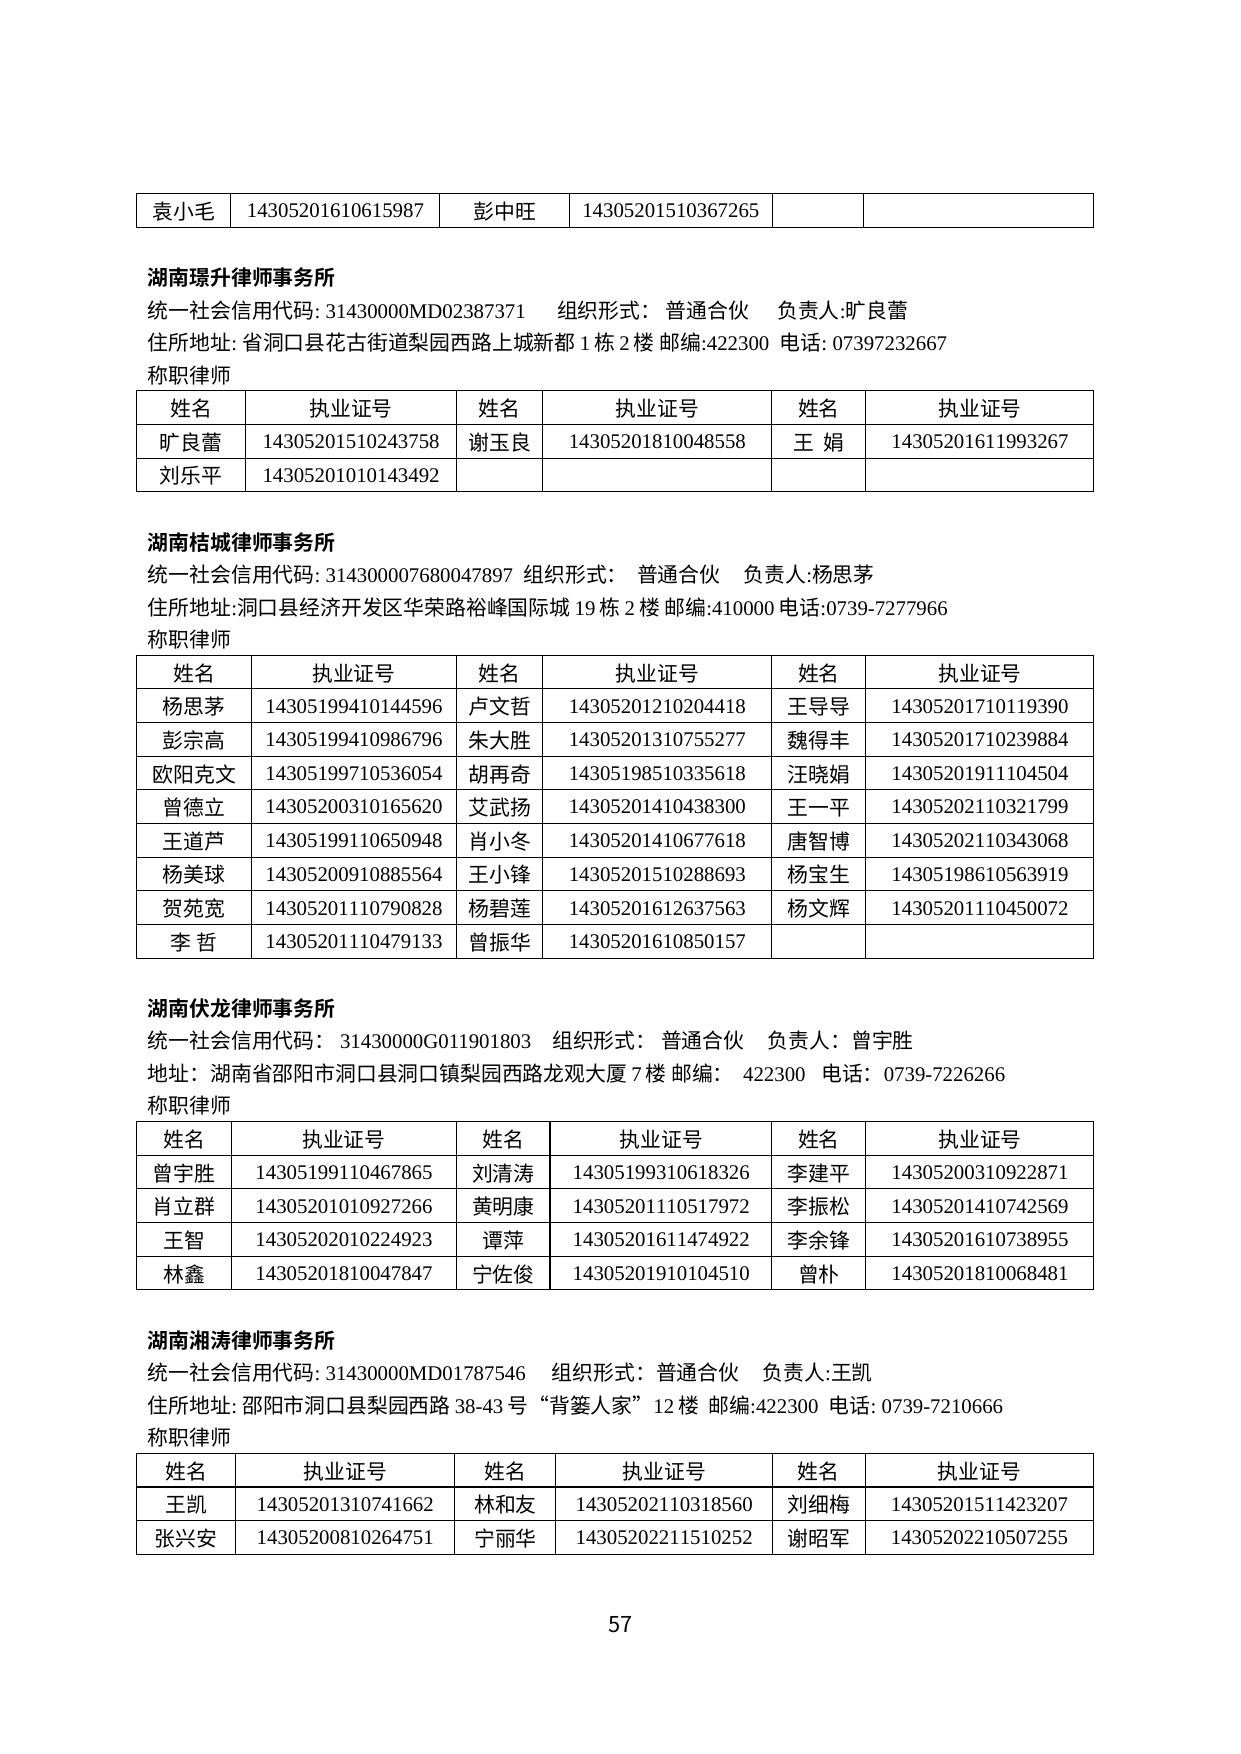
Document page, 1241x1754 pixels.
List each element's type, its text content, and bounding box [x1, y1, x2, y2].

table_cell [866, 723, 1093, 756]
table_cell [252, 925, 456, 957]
text 地址：湖南省邵阳市洞口县洞口镇梨园西路龙观大厦7楼 邮编： 422300 电话：0739-7226266 [148, 1056, 1093, 1088]
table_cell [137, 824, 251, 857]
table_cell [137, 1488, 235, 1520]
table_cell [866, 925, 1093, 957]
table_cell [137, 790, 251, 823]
text 湖南湘涛律师事务所 [148, 1323, 1093, 1355]
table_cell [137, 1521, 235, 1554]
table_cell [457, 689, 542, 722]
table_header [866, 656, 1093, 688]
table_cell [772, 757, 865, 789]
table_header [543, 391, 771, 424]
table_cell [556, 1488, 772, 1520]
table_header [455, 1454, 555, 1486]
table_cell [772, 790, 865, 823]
text 称职律师 [148, 622, 1093, 655]
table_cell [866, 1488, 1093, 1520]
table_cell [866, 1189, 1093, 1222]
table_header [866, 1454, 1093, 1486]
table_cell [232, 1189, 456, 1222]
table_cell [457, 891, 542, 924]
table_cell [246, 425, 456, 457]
text 湖南桔城律师事务所 [148, 525, 1093, 557]
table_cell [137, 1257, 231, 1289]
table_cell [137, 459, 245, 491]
text 住所地址:洞口县经济开发区华荣路裕峰国际城19栋2楼 邮编:410000电话:0739-7277966 [148, 590, 1093, 622]
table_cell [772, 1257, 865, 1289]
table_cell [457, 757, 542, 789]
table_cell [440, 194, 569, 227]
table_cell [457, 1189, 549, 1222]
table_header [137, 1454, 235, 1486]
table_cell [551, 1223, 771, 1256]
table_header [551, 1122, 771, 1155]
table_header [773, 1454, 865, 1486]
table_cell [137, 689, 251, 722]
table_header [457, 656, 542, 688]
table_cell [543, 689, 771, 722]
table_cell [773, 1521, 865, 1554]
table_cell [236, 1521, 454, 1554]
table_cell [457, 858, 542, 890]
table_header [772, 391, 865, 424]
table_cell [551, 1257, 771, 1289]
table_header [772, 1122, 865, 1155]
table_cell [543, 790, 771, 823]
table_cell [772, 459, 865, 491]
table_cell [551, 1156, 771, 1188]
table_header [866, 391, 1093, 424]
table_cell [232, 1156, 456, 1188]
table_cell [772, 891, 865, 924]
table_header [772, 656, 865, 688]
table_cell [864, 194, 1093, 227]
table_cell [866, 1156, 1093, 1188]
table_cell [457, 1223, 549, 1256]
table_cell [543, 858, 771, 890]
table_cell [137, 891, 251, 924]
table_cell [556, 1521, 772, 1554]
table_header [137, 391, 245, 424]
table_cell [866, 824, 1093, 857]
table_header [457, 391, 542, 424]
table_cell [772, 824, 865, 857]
text 统一社会信用代码: 31430000MD01787546 组织形式：普通合伙 负责人:王凯 [148, 1355, 1093, 1388]
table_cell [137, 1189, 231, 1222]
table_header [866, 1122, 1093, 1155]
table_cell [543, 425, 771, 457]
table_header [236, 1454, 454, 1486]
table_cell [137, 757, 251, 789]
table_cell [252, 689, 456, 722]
text 住所地址: 省洞口县花古街道梨园西路上城新都1栋2楼 邮编:422300 电话: 07397232667 [148, 325, 1093, 358]
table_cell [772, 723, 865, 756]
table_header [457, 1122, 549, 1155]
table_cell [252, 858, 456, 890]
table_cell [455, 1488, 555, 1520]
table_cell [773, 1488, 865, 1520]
text 统一社会信用代码: 31430000MD02387371 组织形式： 普通合伙 负责人:旷良蕾 [148, 293, 1093, 325]
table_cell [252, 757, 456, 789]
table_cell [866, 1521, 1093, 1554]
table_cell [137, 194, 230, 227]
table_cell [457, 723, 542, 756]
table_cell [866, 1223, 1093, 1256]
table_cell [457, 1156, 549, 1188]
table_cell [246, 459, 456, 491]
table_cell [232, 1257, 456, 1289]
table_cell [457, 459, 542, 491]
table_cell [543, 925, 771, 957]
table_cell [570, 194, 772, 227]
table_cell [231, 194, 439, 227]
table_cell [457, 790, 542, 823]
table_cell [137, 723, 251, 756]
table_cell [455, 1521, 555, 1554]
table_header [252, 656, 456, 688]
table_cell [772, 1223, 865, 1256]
text 称职律师 [148, 1088, 1093, 1121]
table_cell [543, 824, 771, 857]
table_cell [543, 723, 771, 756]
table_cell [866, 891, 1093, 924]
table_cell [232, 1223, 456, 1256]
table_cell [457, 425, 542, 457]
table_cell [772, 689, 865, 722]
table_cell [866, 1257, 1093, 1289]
text 称职律师 [148, 1420, 1093, 1453]
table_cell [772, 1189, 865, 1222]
text 湖南璟升律师事务所 [148, 260, 1093, 293]
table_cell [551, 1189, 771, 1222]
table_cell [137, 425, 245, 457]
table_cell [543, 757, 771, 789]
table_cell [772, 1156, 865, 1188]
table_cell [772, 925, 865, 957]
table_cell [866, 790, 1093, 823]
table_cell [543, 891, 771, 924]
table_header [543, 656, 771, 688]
text 住所地址: 邵阳市洞口县梨园西路38-43号“背篓人家”12楼 邮编:422300 电话: 0739-7210666 [148, 1388, 1093, 1420]
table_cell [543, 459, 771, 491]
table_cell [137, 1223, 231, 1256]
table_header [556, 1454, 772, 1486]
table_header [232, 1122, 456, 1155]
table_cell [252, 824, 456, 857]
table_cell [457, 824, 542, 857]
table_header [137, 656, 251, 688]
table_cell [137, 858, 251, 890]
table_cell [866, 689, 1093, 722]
text 称职律师 [148, 358, 1093, 390]
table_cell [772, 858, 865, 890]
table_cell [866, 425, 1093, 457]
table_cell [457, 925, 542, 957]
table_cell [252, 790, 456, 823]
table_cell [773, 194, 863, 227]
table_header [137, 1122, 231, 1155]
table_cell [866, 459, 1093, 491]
text 统一社会信用代码: 314300007680047897 组织形式： 普通合伙 负责人:杨思茅 [148, 557, 1093, 590]
text 湖南伏龙律师事务所 [148, 991, 1093, 1023]
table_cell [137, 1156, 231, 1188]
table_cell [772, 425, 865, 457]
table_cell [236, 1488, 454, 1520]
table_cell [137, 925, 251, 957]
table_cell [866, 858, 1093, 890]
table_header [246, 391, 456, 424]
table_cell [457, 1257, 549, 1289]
text 统一社会信用代码： 31430000G011901803 组织形式： 普通合伙 负责人：曾宇胜 [148, 1023, 1093, 1056]
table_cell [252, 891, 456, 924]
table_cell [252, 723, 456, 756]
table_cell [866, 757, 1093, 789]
